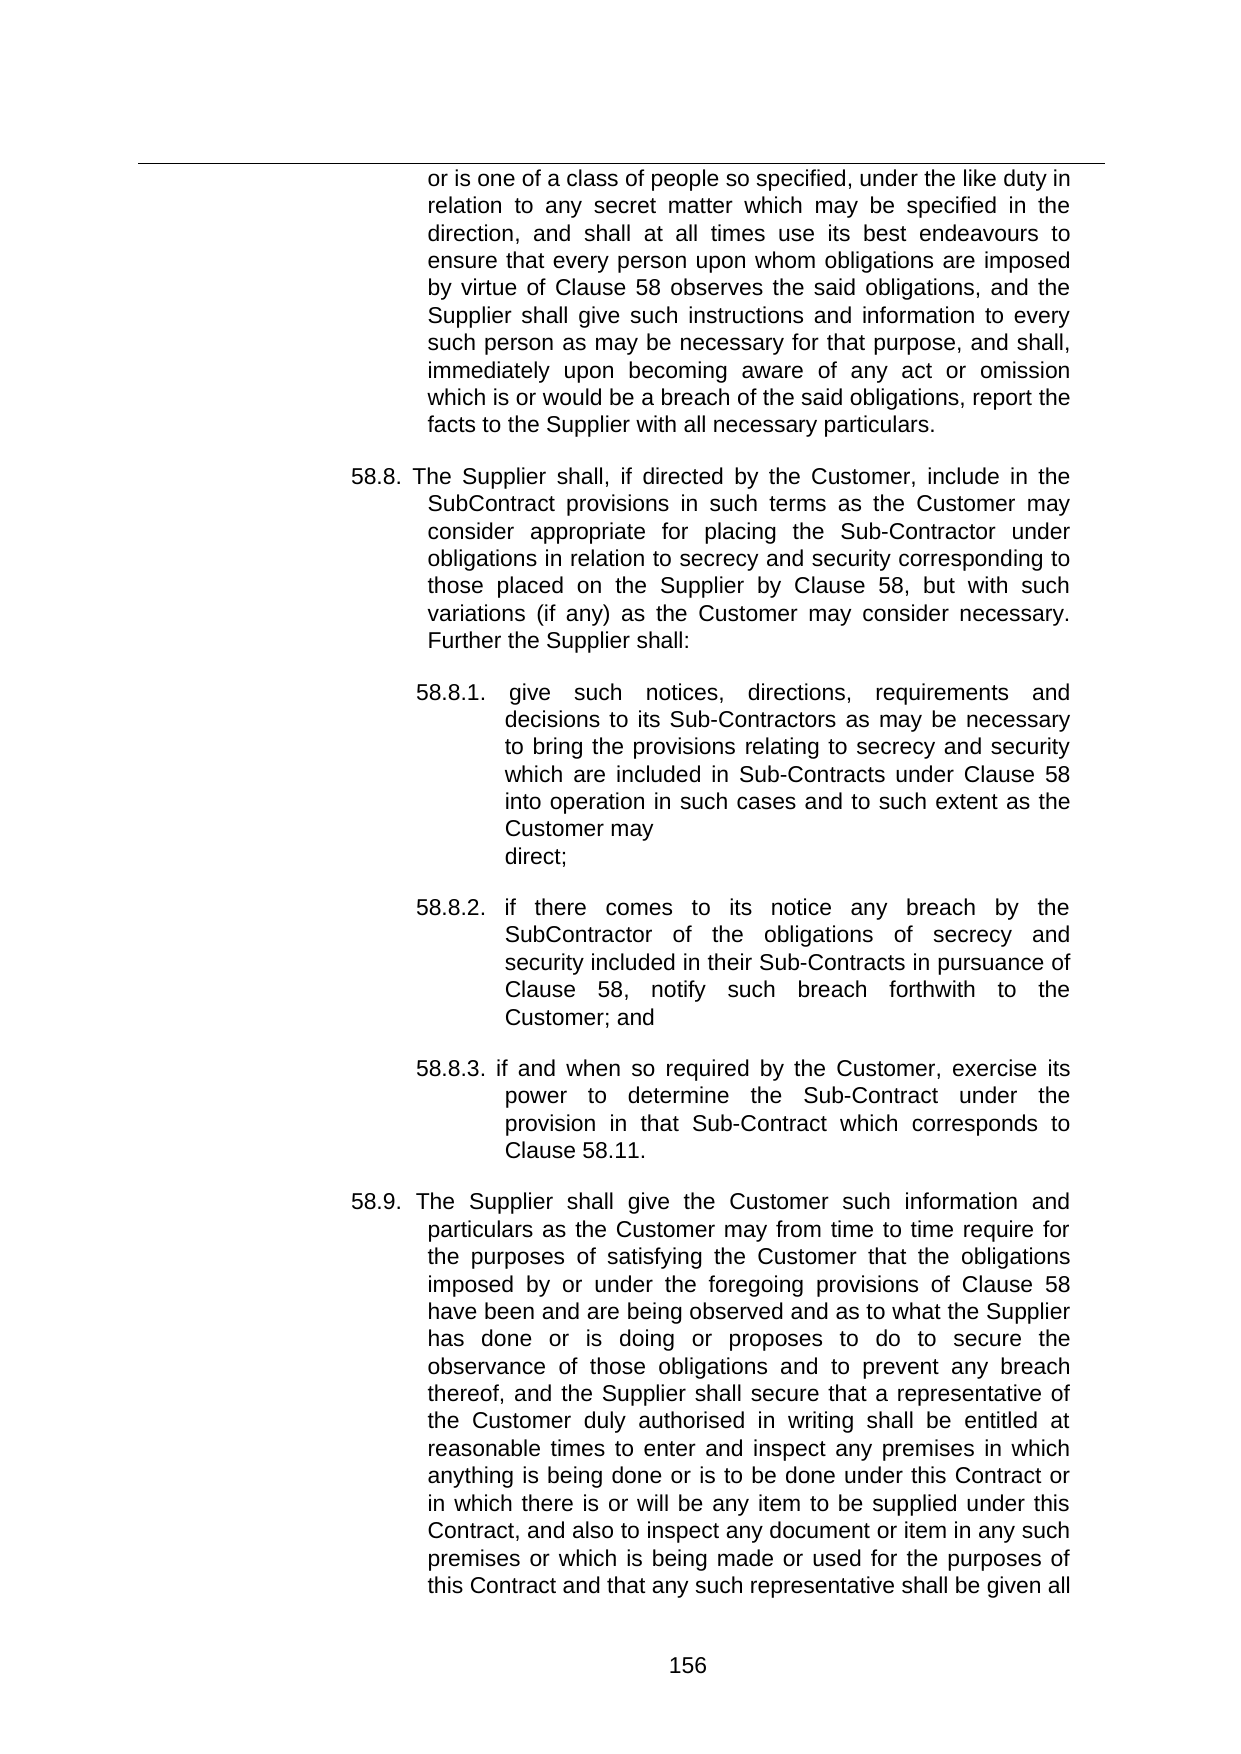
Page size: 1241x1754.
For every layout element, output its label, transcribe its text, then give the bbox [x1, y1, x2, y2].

text 58.8.3. if and when so required by the Customer, exercise its power to determine the Sub-Contract under the provision in that Sub-Contract which corresponds to Clause 58.11. [416, 1055, 1071, 1163]
text 58.8.2. if there comes to its notice any breach by the SubContractor of the obligations of secrecy and security included in their Sub-Contracts in pursuance of Clause 58, notify such breach forthwith to the Customer; and [416, 894, 1071, 1030]
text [351, 150, 1071, 438]
text direct; [504, 843, 1071, 869]
text 58.8.1. give such notices, directions, requirements and decisions to its Sub-Contractors as may be necessary to bring the provisions relating to secrecy and security which are included in Sub-Contracts under Clause 58 into operation in such cases and to such extent as the Customer may [416, 678, 1071, 842]
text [351, 1188, 1071, 1598]
text 58.8. The Supplier shall, if directed by the Customer, include in the SubContract provisions in such terms as the Customer may consider appropriate for placing the Sub-Contractor under obligations in relation to secrecy and security corresponding to those placed on the Supplier by Clause 58, but with such variations (if any) as the Customer may consider necessary. Further the Supplier shall: [351, 463, 1071, 653]
